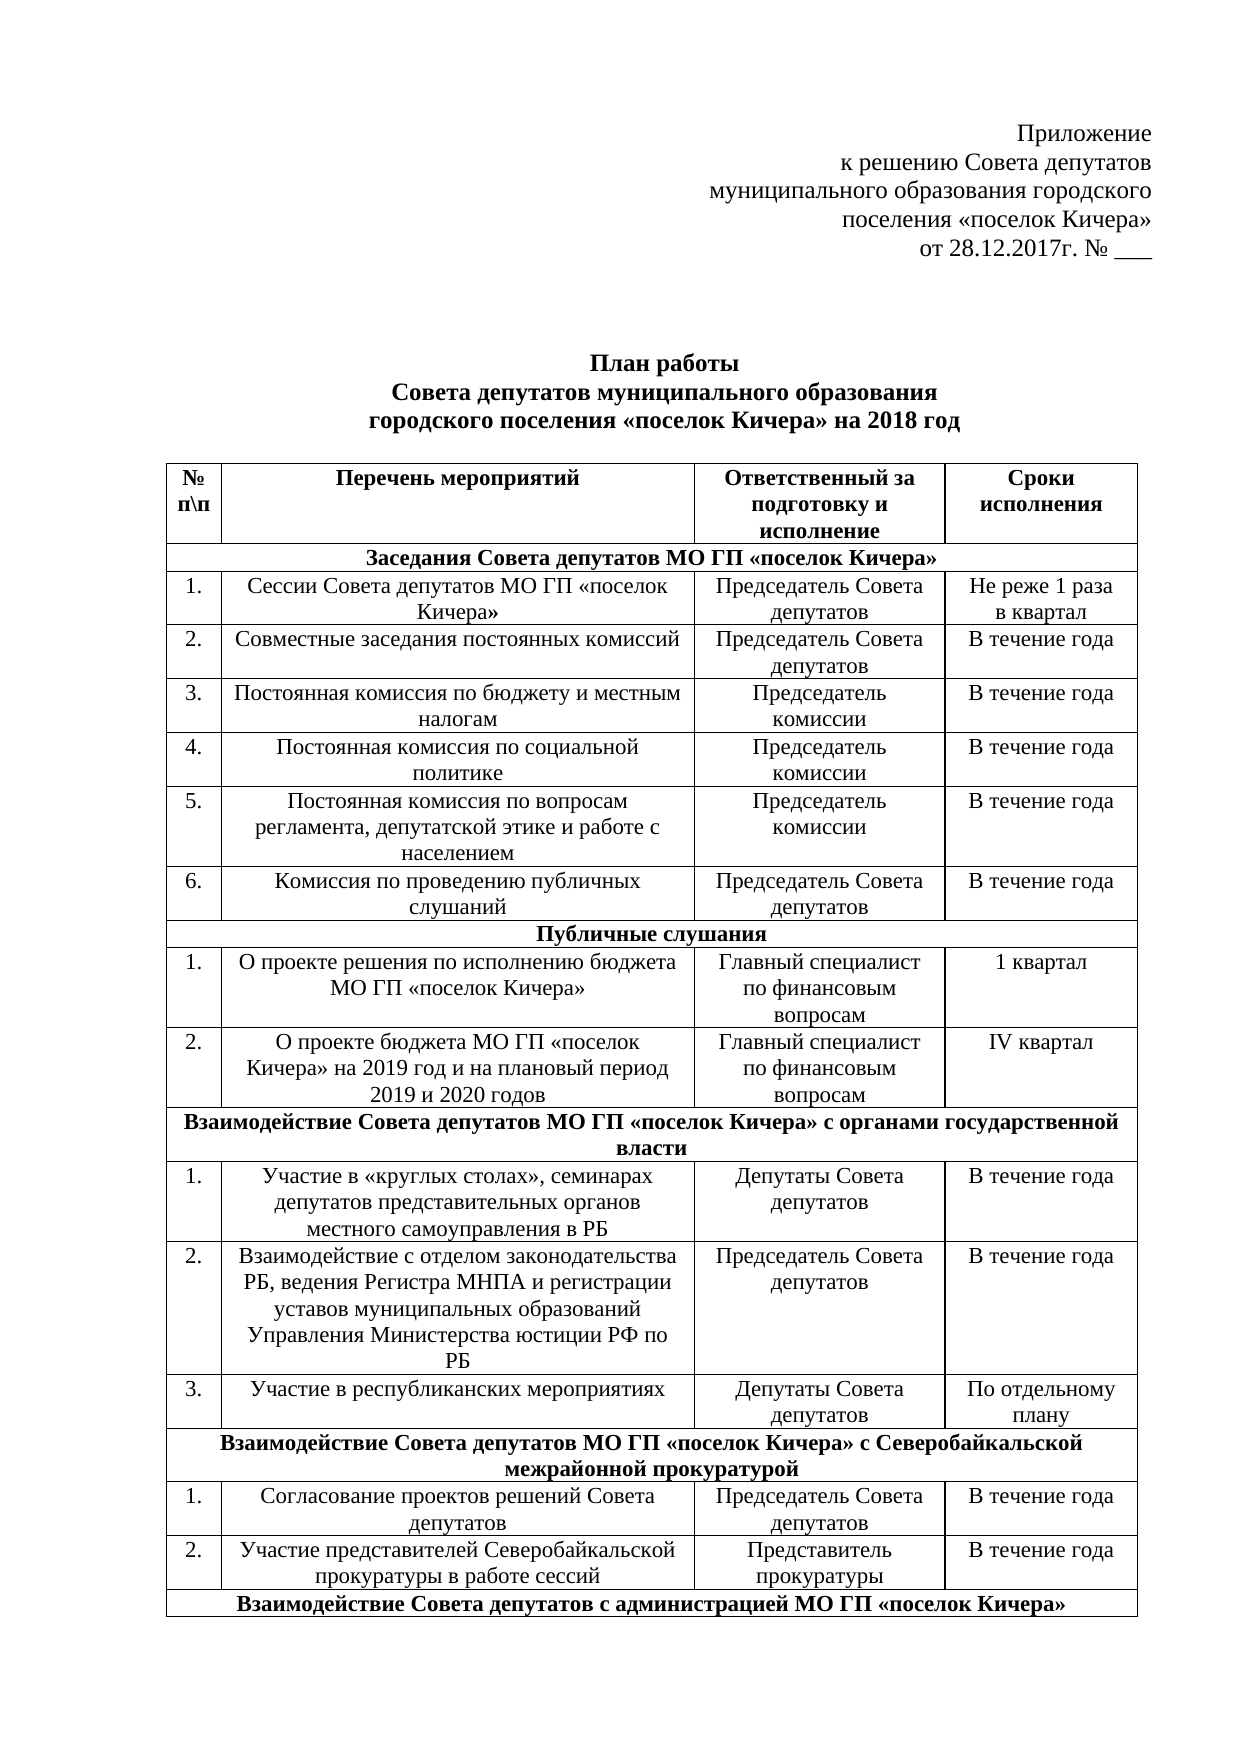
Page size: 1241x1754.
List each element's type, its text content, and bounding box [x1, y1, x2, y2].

table_cell О проекте решения по исполнению бюджета МО ГП «поселок Кичера» [222, 948, 694, 1027]
table_cell В течение года [946, 787, 1137, 866]
table_cell 2. [167, 1242, 221, 1374]
table_cell Взаимодействие Совета депутатов МО ГП «поселок Кичера» с Северобайкальской межрайонной прокуратурой [167, 1429, 1137, 1481]
table_cell В течение года [946, 1536, 1137, 1589]
text Совета депутатов муниципального образования [177, 377, 1152, 406]
table_cell Согласование проектов решений Совета депутатов [222, 1482, 694, 1535]
table_cell Взаимодействие с отделом законодательства РБ, ведения Регистра МНПА и регистрации уставов муниципальных образований Управления Министерства юстиции РФ по РБ [222, 1242, 694, 1374]
table_cell 5. [167, 787, 221, 866]
text Приложение [177, 118, 1152, 147]
table_cell Не реже 1 раза в квартал [946, 572, 1137, 624]
table_cell Председатель комиссии [695, 733, 944, 786]
table_cell Председатель Совета депутатов [695, 572, 944, 624]
table_cell О проекте бюджета МО ГП «поселок Кичера» на 2019 год и на плановый период 2019 и 2020 годов [222, 1028, 694, 1107]
table_cell Совместные заседания постоянных комиссий [222, 625, 694, 678]
table_cell 2. [167, 1028, 221, 1107]
table_header № п\п [167, 464, 221, 543]
table_cell Взаимодействие Совета депутатов МО ГП «поселок Кичера» с органами государственной власти [167, 1108, 1137, 1161]
table_cell 2. [167, 1536, 221, 1589]
table_cell В течение года [946, 625, 1137, 678]
table_cell Председатель комиссии [695, 679, 944, 732]
table_cell По отдельному плану [946, 1375, 1137, 1427]
table_cell Председатель Совета депутатов [695, 1242, 944, 1374]
table_cell Публичные слушания [167, 921, 1137, 947]
table_cell Депутаты Совета депутатов [695, 1162, 944, 1241]
table_cell В течение года [946, 867, 1137, 919]
text городского поселения «поселок Кичера» на 2018 год [177, 406, 1152, 434]
table_cell Постоянная комиссия по социальной политике [222, 733, 694, 786]
table_cell Главный специалист по финансовым вопросам [695, 948, 944, 1027]
table_cell 1. [167, 572, 221, 624]
table_cell Сессии Совета депутатов МО ГП «поселок Кичера» [222, 572, 694, 624]
table_cell В течение года [946, 1162, 1137, 1241]
table_cell Участие в «круглых столах», семинарах депутатов представительных органов местного самоуправления в РБ [222, 1162, 694, 1241]
table_cell Постоянная комиссия по бюджету и местным налогам [222, 679, 694, 732]
table_cell Заседания Совета депутатов МО ГП «поселок Кичера» [167, 544, 1137, 571]
table_cell 1. [167, 1482, 221, 1535]
table_cell 4. [167, 733, 221, 786]
table_cell 1 квартал [946, 948, 1137, 1027]
text поселения «поселок Кичера» [177, 204, 1152, 233]
text муниципального образования городского [177, 176, 1152, 204]
table_cell 3. [167, 1375, 221, 1427]
table_cell 2. [167, 625, 221, 678]
table_cell В течение года [946, 1482, 1137, 1535]
table_cell 1. [167, 1162, 221, 1241]
table_cell Председатель Совета депутатов [695, 1482, 944, 1535]
text от 28.12.2017г. № ___ [177, 233, 1152, 262]
table_header Ответственный за подготовку и исполнение [695, 464, 944, 543]
table_cell Участие представителей Северобайкальской прокуратуры в работе сессий [222, 1536, 694, 1589]
table_cell В течение года [946, 733, 1137, 786]
table_cell Комиссия по проведению публичных слушаний [222, 867, 694, 919]
table_cell В течение года [946, 1242, 1137, 1374]
table_cell Участие в республиканских мероприятиях [222, 1375, 694, 1427]
table_header Перечень мероприятий [222, 464, 694, 543]
table_cell В течение года [946, 679, 1137, 732]
table_cell Представитель прокуратуры [695, 1536, 944, 1589]
table_cell Председатель Совета депутатов [695, 625, 944, 678]
table_cell 3. [167, 679, 221, 732]
table_cell Председатель Совета депутатов [695, 867, 944, 919]
table_header Сроки исполнения [946, 464, 1137, 543]
table_cell Главный специалист по финансовым вопросам [695, 1028, 944, 1107]
text План работы [177, 348, 1152, 377]
text к решению Совета депутатов [177, 147, 1152, 176]
table_cell Председатель комиссии [695, 787, 944, 866]
table_cell IV квартал [946, 1028, 1137, 1107]
table_cell Постоянная комиссия по вопросам регламента, депутатской этике и работе с населением [222, 787, 694, 866]
table_cell 6. [167, 867, 221, 919]
table_cell Депутаты Совета депутатов [695, 1375, 944, 1427]
table_cell 1. [167, 948, 221, 1027]
table_cell Взаимодействие Совета депутатов с администрацией МО ГП «поселок Кичера» [167, 1590, 1137, 1616]
